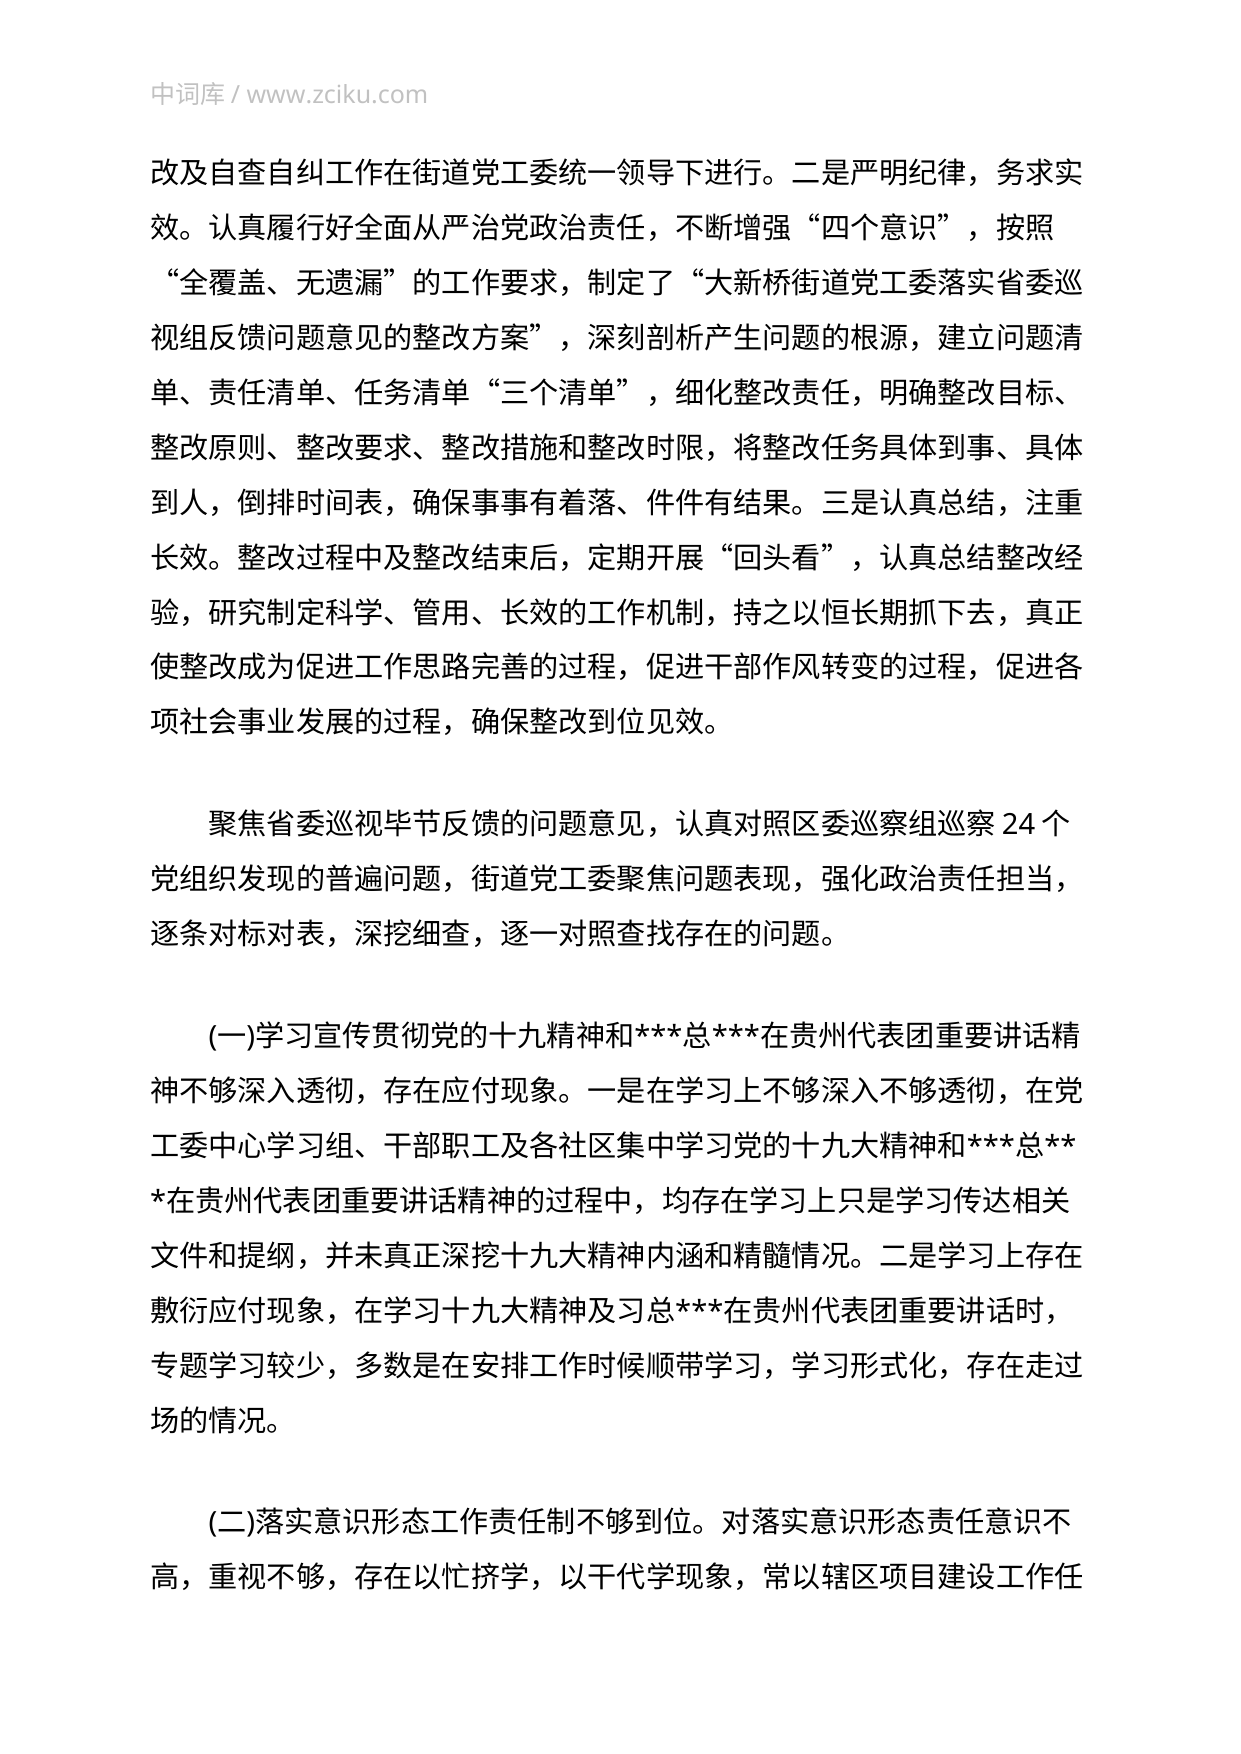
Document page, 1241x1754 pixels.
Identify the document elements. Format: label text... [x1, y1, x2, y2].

text (一)学习宣传贯彻党的十九精神和***总***在贵州代表团重要讲话精神不够深入透彻，存在应付现象。一是在学习上不够深入不够透彻，在党工委中心学习组、干部职工及各社区集中学习党的十九大精神和***总***在贵州代表团重要讲话精神的过程中，均存在学习上只是学习传达相关文件和提纲，并未真正深挖十九大精神内涵和精髓情况。二是学习上存在敷衍应付现象，在学习十九大精神及习总***在贵州代表团重要讲话时，专题学习较少，多数是在安排工作时候顺带学习，学习形式化，存在走过场的情况。 [150, 1012, 1090, 1439]
text 聚焦省委巡视毕节反馈的问题意见，认真对照区委巡察组巡察24个党组织发现的普遍问题，街道党工委聚焦问题表现，强化政治责任担当，逐条对标对表，深挖细查，逐一对照查找存在的问题。 [150, 801, 1090, 953]
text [150, 1499, 1090, 1596]
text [150, 150, 1090, 741]
